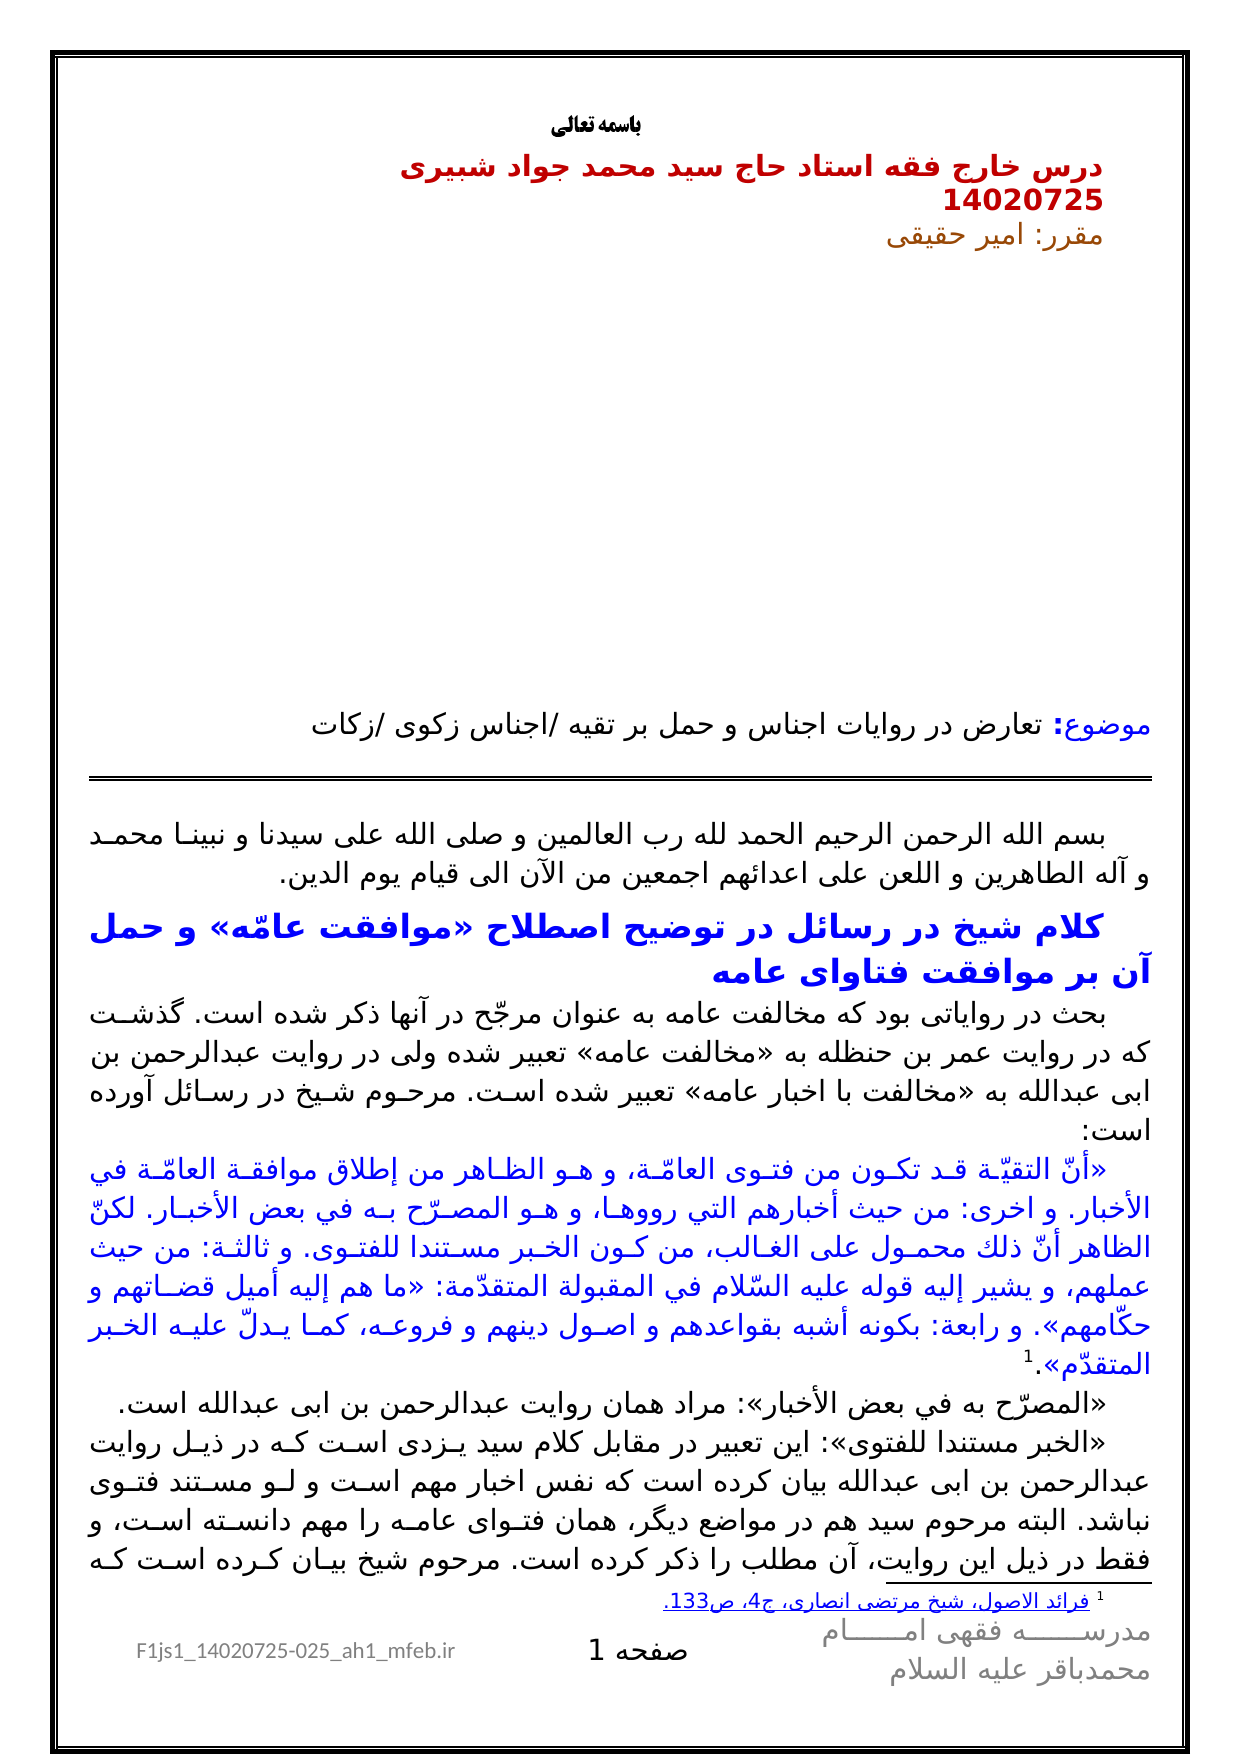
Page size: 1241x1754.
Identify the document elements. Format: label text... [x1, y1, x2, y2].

text درس خارج فقه استاد حاج سید محمد جواد شبیری [89, 149, 1152, 183]
picture [537, 105, 656, 146]
text مقرر: امیر حقیقی [89, 217, 1152, 251]
text 14020725 [89, 183, 1152, 217]
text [89, 1425, 1152, 1576]
text «المصرّح به في بعض الأخبار»: مراد همان روایت عبدالرحمن بن ابی ‌عبدالله است. [89, 1386, 1152, 1420]
text بسم الله الرحمن الرحیم الحمد لله رب العالمین و صلی الله علی سیدنا و نبینا محمد و آله الطاهرین و اللعن علی اعدائهم اجمعین من الآن الی قیام یوم الدین. [89, 817, 1152, 890]
subtitle کلام شیخ در رسائل در توضیح اصطلاح «موافقت عامّه» و حمل آن بر موافقت فتاوای عامه [89, 907, 1152, 991]
text موضوع: تعارض در روایات اجناس و حمل بر تقیه /اجناس زکوی /زکات [89, 707, 1152, 741]
text «أنّ التقيّة قد تكون من فتوى العامّة، و هو الظاهر من إطلاق موافقة العامّة في الأخبار. و اخرى: من حيث أخبارهم التي رووها، و هو المصرّح به في بعض الأخبار. لكنّ الظاهر أنّ ذلك محمول على الغالب، من كون الخبر مستندا للفتوى. و ثالثة: من حيث عملهم، و يشير إليه قوله عليه السّلام في المقبولة المتقدّمة: «ما هم إليه أميل قضاتهم و حكّامهم». و رابعة: بكونه أشبه بقواعدهم و اصول دينهم و فروعه، كما يدلّ عليه الخبر المتقدّم». [89, 1152, 1152, 1381]
text بحث در روایاتی بود که مخالفت عامه به عنوان مرجّح در آنها ذکر شده است. گذشت که در روایت عمر بن حنظله به «مخالفت عامه» تعبیر شده ولی در روایت عبدالرحمن بن ابی عبدالله به «مخالفت با اخبار عامه» تعبیر شده است. مرحوم شیخ در رسائل آورده است: [89, 997, 1152, 1147]
